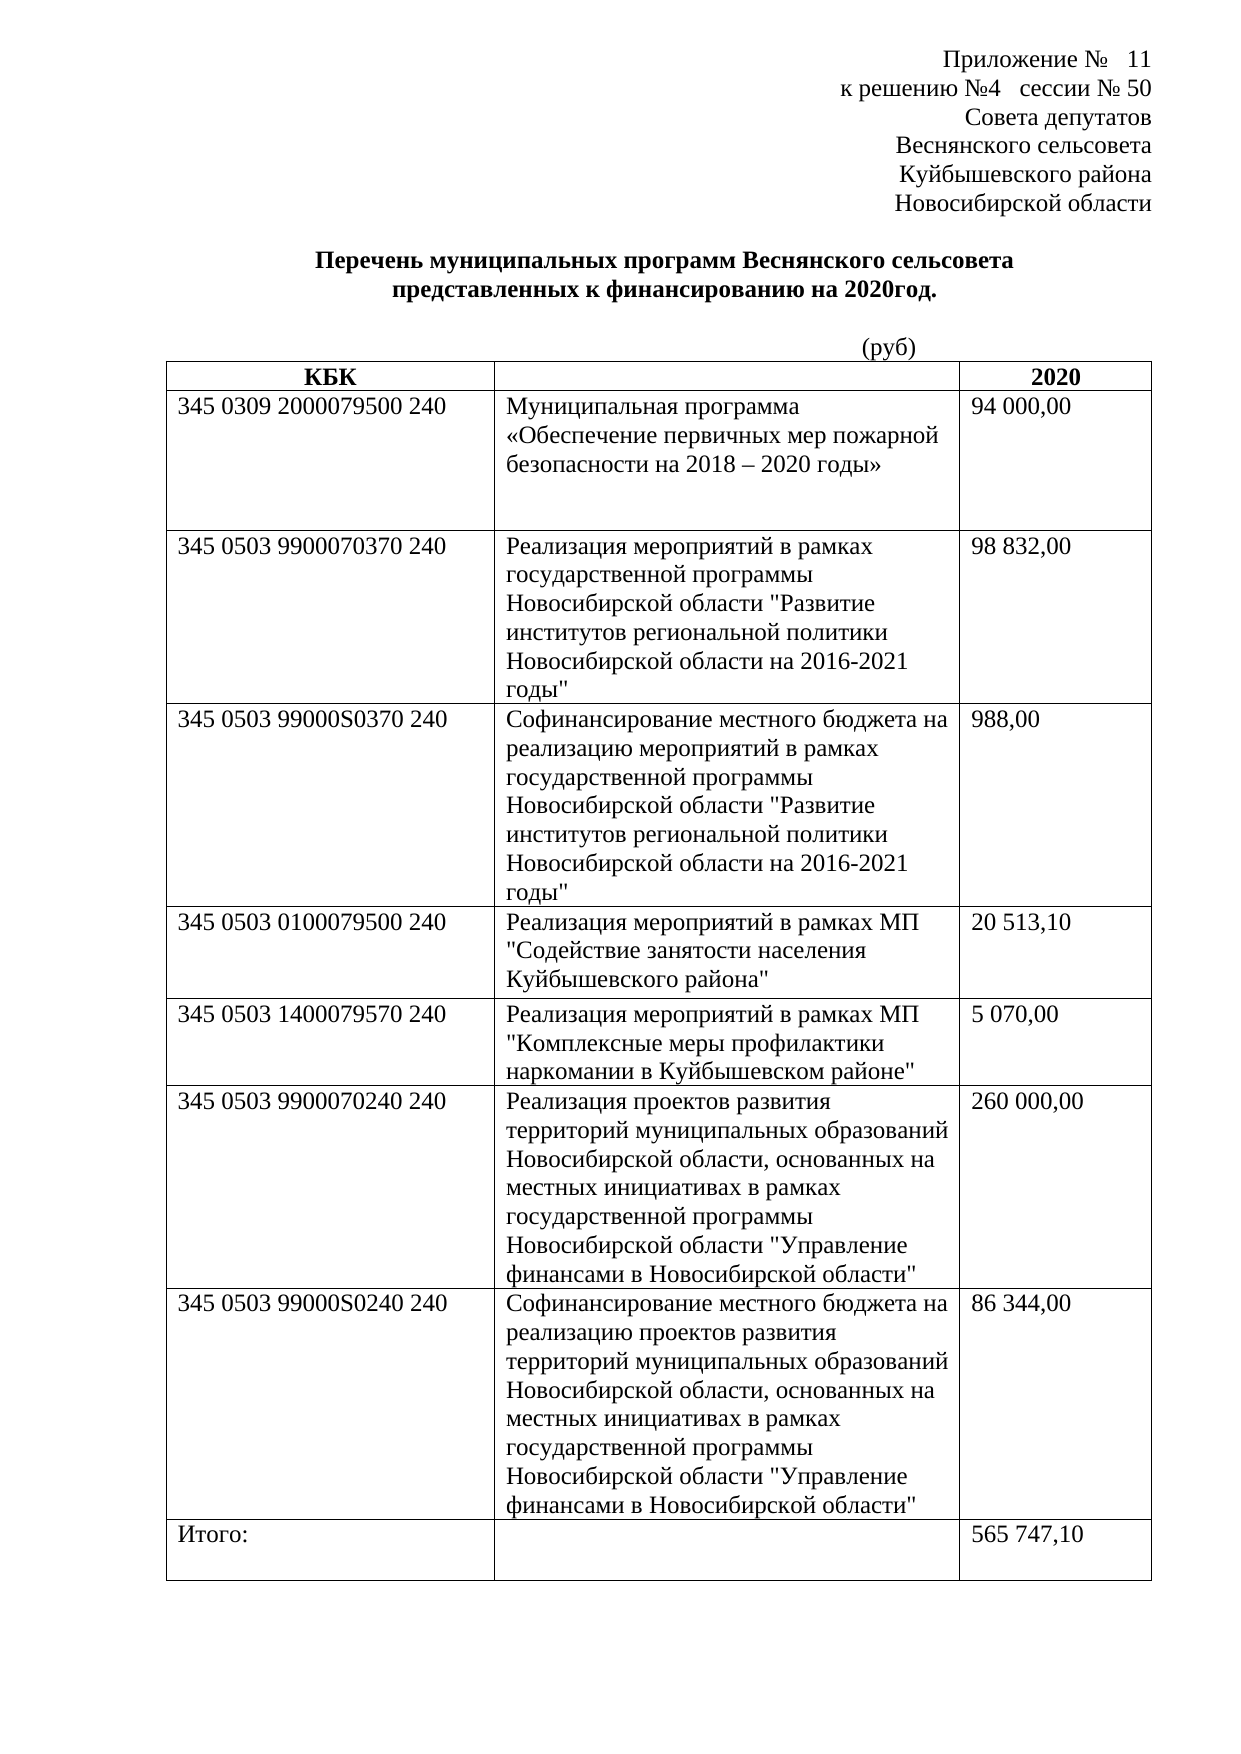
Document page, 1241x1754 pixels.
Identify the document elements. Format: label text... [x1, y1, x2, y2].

table_cell 345 0503 99000S0370 240 [167, 704, 494, 906]
text Куйбышевского района [177, 159, 1152, 188]
table_header [948, 362, 959, 390]
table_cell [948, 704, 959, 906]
table_cell 20 513,10 [960, 907, 1151, 998]
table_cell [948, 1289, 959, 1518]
text Веснянского сельсовета [177, 131, 1152, 159]
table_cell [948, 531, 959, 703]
table_header [495, 362, 506, 390]
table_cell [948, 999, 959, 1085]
table_cell [495, 1520, 959, 1579]
table_cell 94 000,00 [960, 391, 1151, 530]
text Перечень муниципальных программ Веснянского сельсовета [177, 246, 1152, 274]
table_cell 345 0503 1400079570 240 [167, 999, 494, 1085]
table_cell 5 070,00 [960, 999, 1151, 1085]
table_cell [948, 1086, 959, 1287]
text Приложение № 11 [177, 44, 1152, 73]
table_cell 98 832,00 [960, 531, 1151, 703]
table_cell 86 344,00 [960, 1289, 1151, 1518]
table_cell Муниципальная программа «Обеспечение первичных мер пожарной безопасности на 2018 – 2020 годы» [495, 391, 959, 530]
table_cell 345 0503 9900070370 240 [167, 531, 494, 703]
table_cell 565 747,10 [960, 1520, 1151, 1579]
text к решению №4 сессии № 50 [177, 73, 1152, 102]
text Совета депутатов [177, 102, 1152, 131]
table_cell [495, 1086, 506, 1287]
table_cell 345 0309 2000079500 240 [167, 391, 494, 530]
table_cell Реализация мероприятий в рамках МП "Содействие занятости населения Куйбышевского района" [495, 907, 959, 998]
table_cell 260 000,00 [960, 1086, 1151, 1287]
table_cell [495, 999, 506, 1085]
table_cell Итого: [167, 1520, 494, 1579]
table_cell 988,00 [960, 704, 1151, 906]
table_cell 345 0503 0100079500 240 [167, 907, 494, 998]
text представленных к финансированию на 2020год. [177, 274, 1152, 303]
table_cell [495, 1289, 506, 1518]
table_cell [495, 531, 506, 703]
text Новосибирской области [177, 188, 1152, 217]
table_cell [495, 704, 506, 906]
table_cell 345 0503 99000S0240 240 [167, 1289, 494, 1518]
text (руб) [177, 332, 1152, 361]
table_cell 345 0503 9900070240 240 [167, 1086, 494, 1287]
